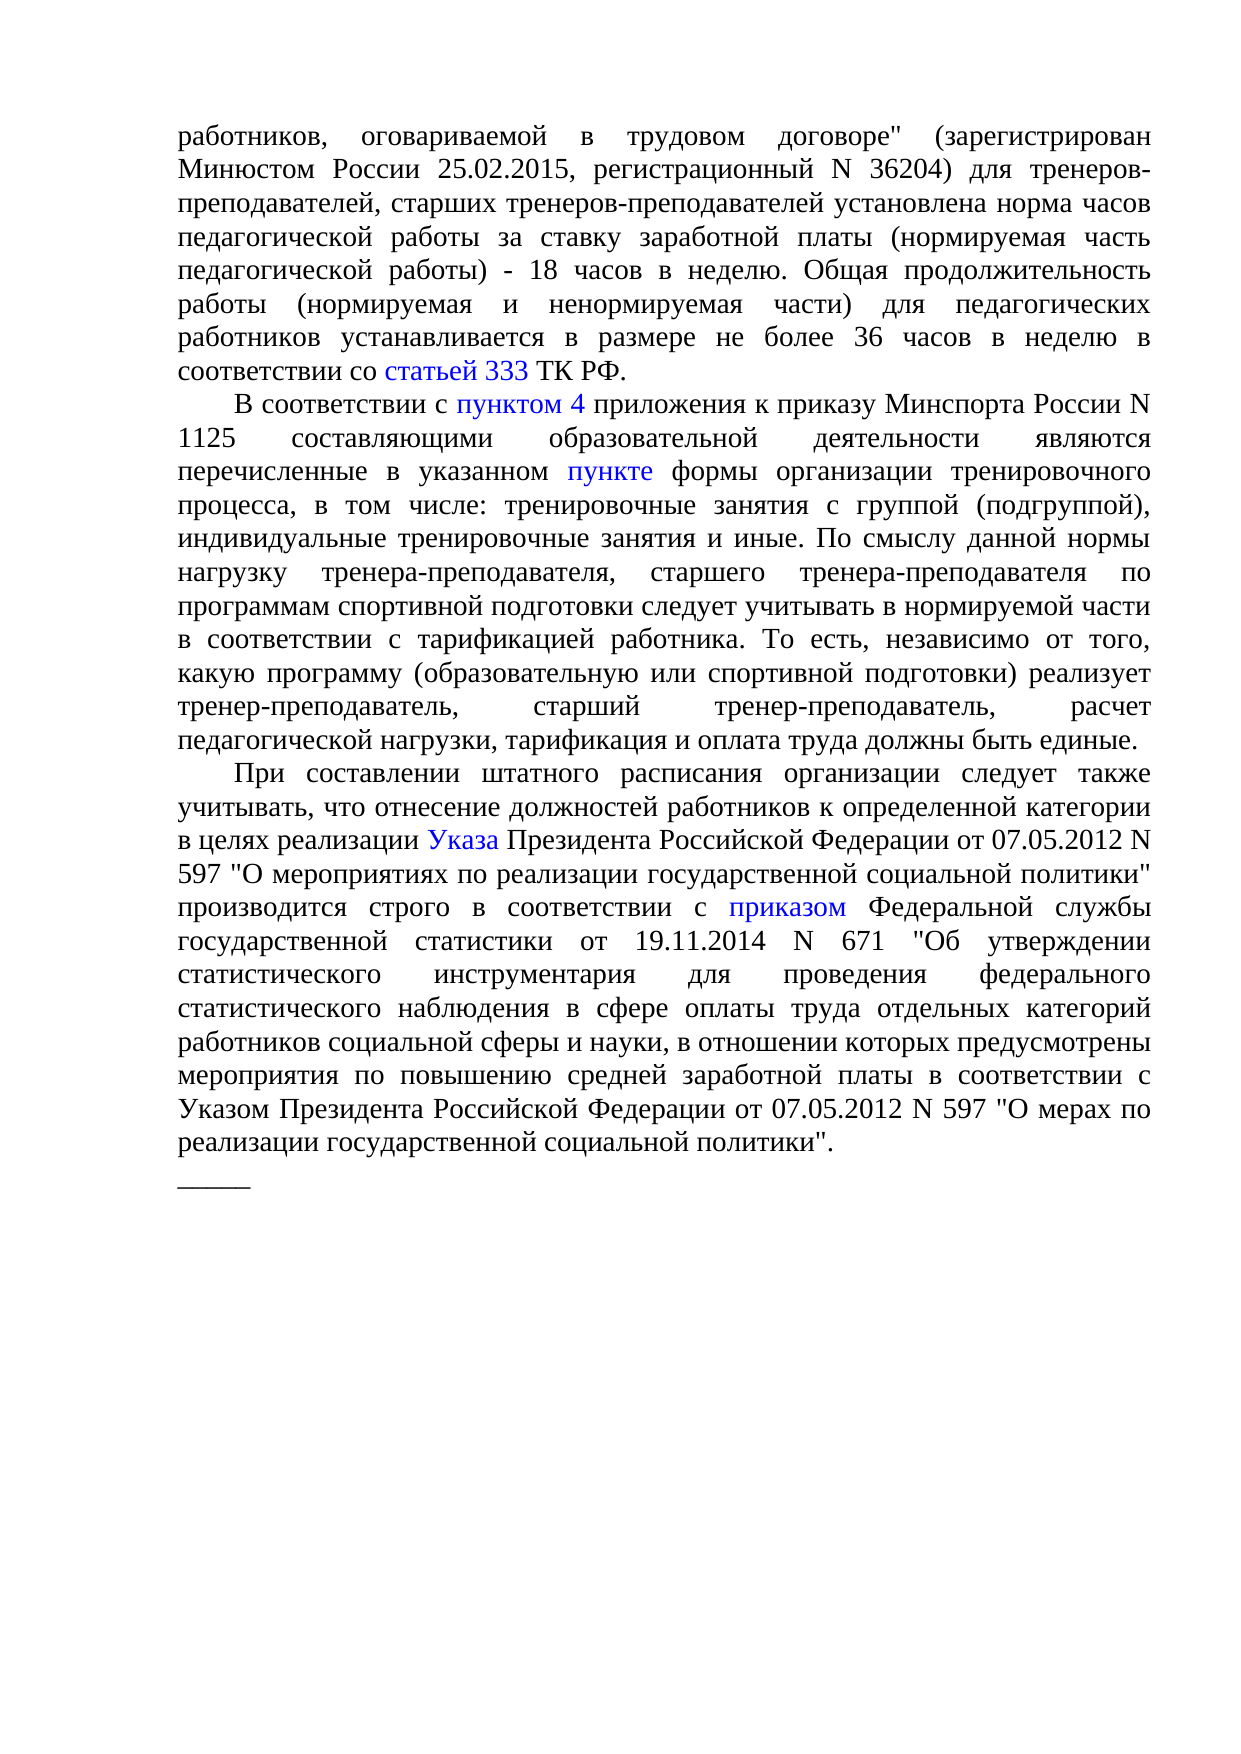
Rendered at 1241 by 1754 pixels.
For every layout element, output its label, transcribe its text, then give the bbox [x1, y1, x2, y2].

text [177, 118, 1152, 386]
text При составлении штатного расписания организации следует также учитывать, что отнесение должностей работников к определенной категории в целях реализации Указа Президента Российской Федерации от 07.05.2012 N 597 "О мероприятиях по реализации государственной социальной политики" производится строго в соответствии с приказом Федеральной службы государственной статистики от 19.11.2014 N 671 "Об утверждении статистического инструментария для проведения федерального статистического наблюдения в сфере оплаты труда отдельных категорий работников социальной сферы и науки, в отношении которых предусмотрены мероприятия по повышению средней заработной платы в соответствии с Указом Президента Российской Федерации от 07.05.2012 N 597 "О мерах по реализации государственной социальной политики". [177, 755, 1152, 1158]
text _____ [177, 1158, 1152, 1191]
text В соответствии с пунктом 4 приложения к приказу Минспорта России N 1125 составляющими образовательной деятельности являются перечисленные в указанном пункте формы организации тренировочного процесса, в том числе: тренировочные занятия с группой (подгруппой), индивидуальные тренировочные занятия и иные. По смыслу данной нормы нагрузку тренера-преподавателя, старшего тренера-преподавателя по программам спортивной подготовки следует учитывать в нормируемой части в соответствии с тарификацией работника. То есть, независимо от того, какую программу (образовательную или спортивной подготовки) реализует тренер-преподаватель, старший тренер-преподаватель, расчет педагогической нагрузки, тарификация и оплата труда должны быть единые. [177, 386, 1152, 755]
